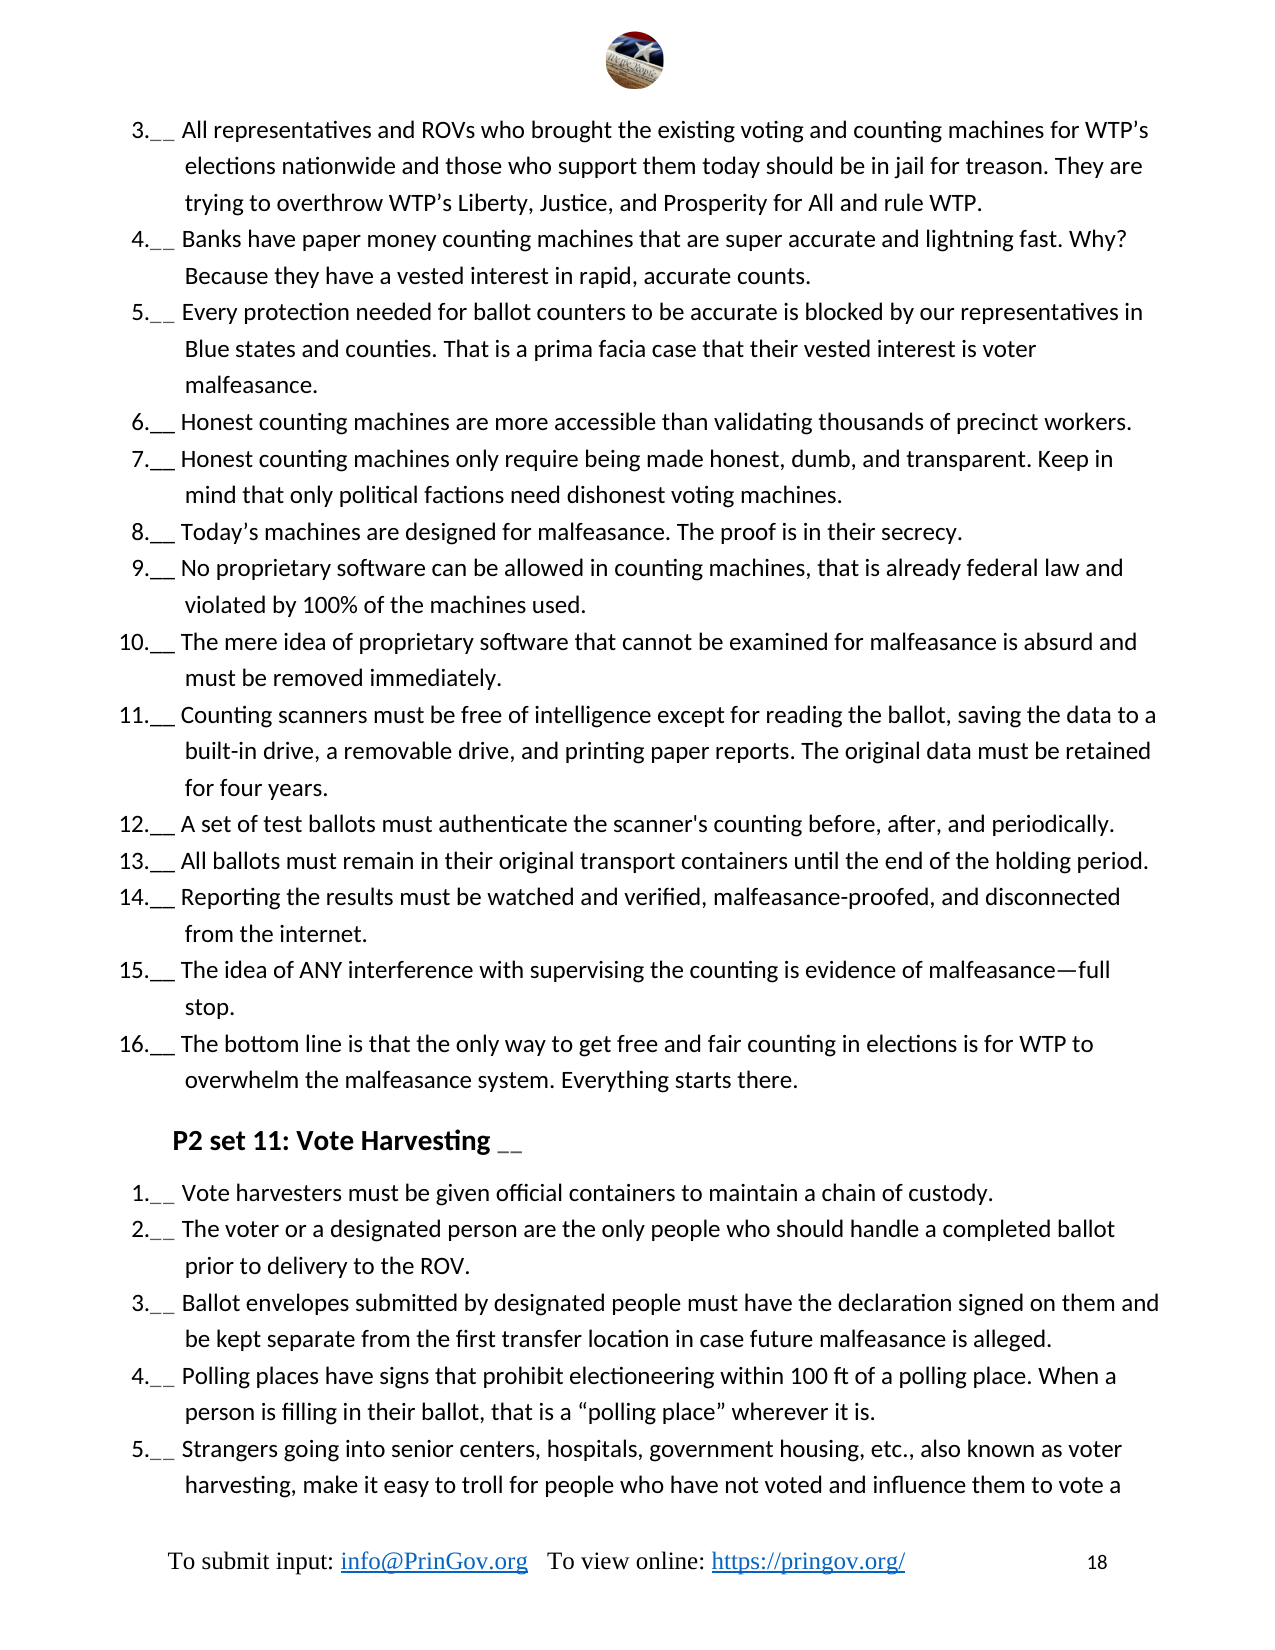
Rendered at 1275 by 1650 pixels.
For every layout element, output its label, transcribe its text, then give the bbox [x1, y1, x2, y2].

list __ Every protection needed for ballot counters to be accurate is blocked by our representatives in Blue states and counties. That is a prima facia case that their vested interest is voter malfeasance. [150, 297, 1162, 400]
subtitle P2 set 11: Vote Harvesting __ [172, 1122, 1162, 1157]
list __ All ballots must remain in their original transport containers until the end of the holding period. [150, 845, 1162, 876]
picture [605, 31, 664, 89]
list __ Reporting the results must be watched and verified, malfeasance-proofed, and disconnected from the internet. [150, 882, 1162, 949]
list __ No proprietary software can be allowed in counting machines, that is already federal law and violated by 100% of the machines used. [150, 552, 1162, 619]
list __ The mere idea of proprietary software that cannot be examined for malfeasance is absurd and must be removed immediately. [150, 626, 1162, 693]
list __ Honest counting machines are more accessible than validating thousands of precinct workers. [150, 406, 1162, 437]
list __ The voter or a designated person are the only people who should handle a completed ballot prior to delivery to the ROV. [150, 1213, 1162, 1281]
list __ A set of test ballots must authenticate the scanner's counting before, after, and periodically. [150, 808, 1162, 839]
list __ The bottom line is that the only way to get free and fair counting in elections is for WTP to overwhelm the malfeasance system. Everything starts there. [150, 1028, 1162, 1095]
list __ Ballot envelopes submitted by designated people must have the declaration signed on them and be kept separate from the first transfer location in case future malfeasance is alleged. [150, 1287, 1162, 1354]
list __ Today’s machines are designed for malfeasance. The proof is in their secrecy. [150, 516, 1162, 546]
list __ Polling places have signs that prohibit electioneering within 100 ft of a polling place. When a person is filling in their ballot, that is a “polling place” wherever it is. [150, 1360, 1162, 1427]
list __ Banks have paper money counting machines that are super accurate and lightning fast. Why? Because they have a vested interest in rapid, accurate counts. [150, 223, 1162, 291]
list __ The idea of ANY interference with supervising the counting is evidence of malfeasance—full stop. [150, 955, 1162, 1022]
list __ All representatives and ROVs who brought the existing voting and counting machines for WTP’s elections nationwide and those who support them today should be in jail for treason. They are trying to overthrow WTP’s Liberty, Justice, and Prosperity for All and rule WTP. [150, 114, 1162, 217]
list __ Vote harvesters must be given official containers to maintain a chain of custody. [150, 1177, 1162, 1207]
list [150, 1433, 1162, 1500]
list __ Honest counting machines only require being made honest, dumb, and transparent. Keep in mind that only political factions need dishonest voting machines. [150, 443, 1162, 510]
list __ Counting scanners must be free of intelligence except for reading the ballot, saving the data to a built-in drive, a removable drive, and printing paper reports. The original data must be retained for four years. [150, 699, 1162, 802]
